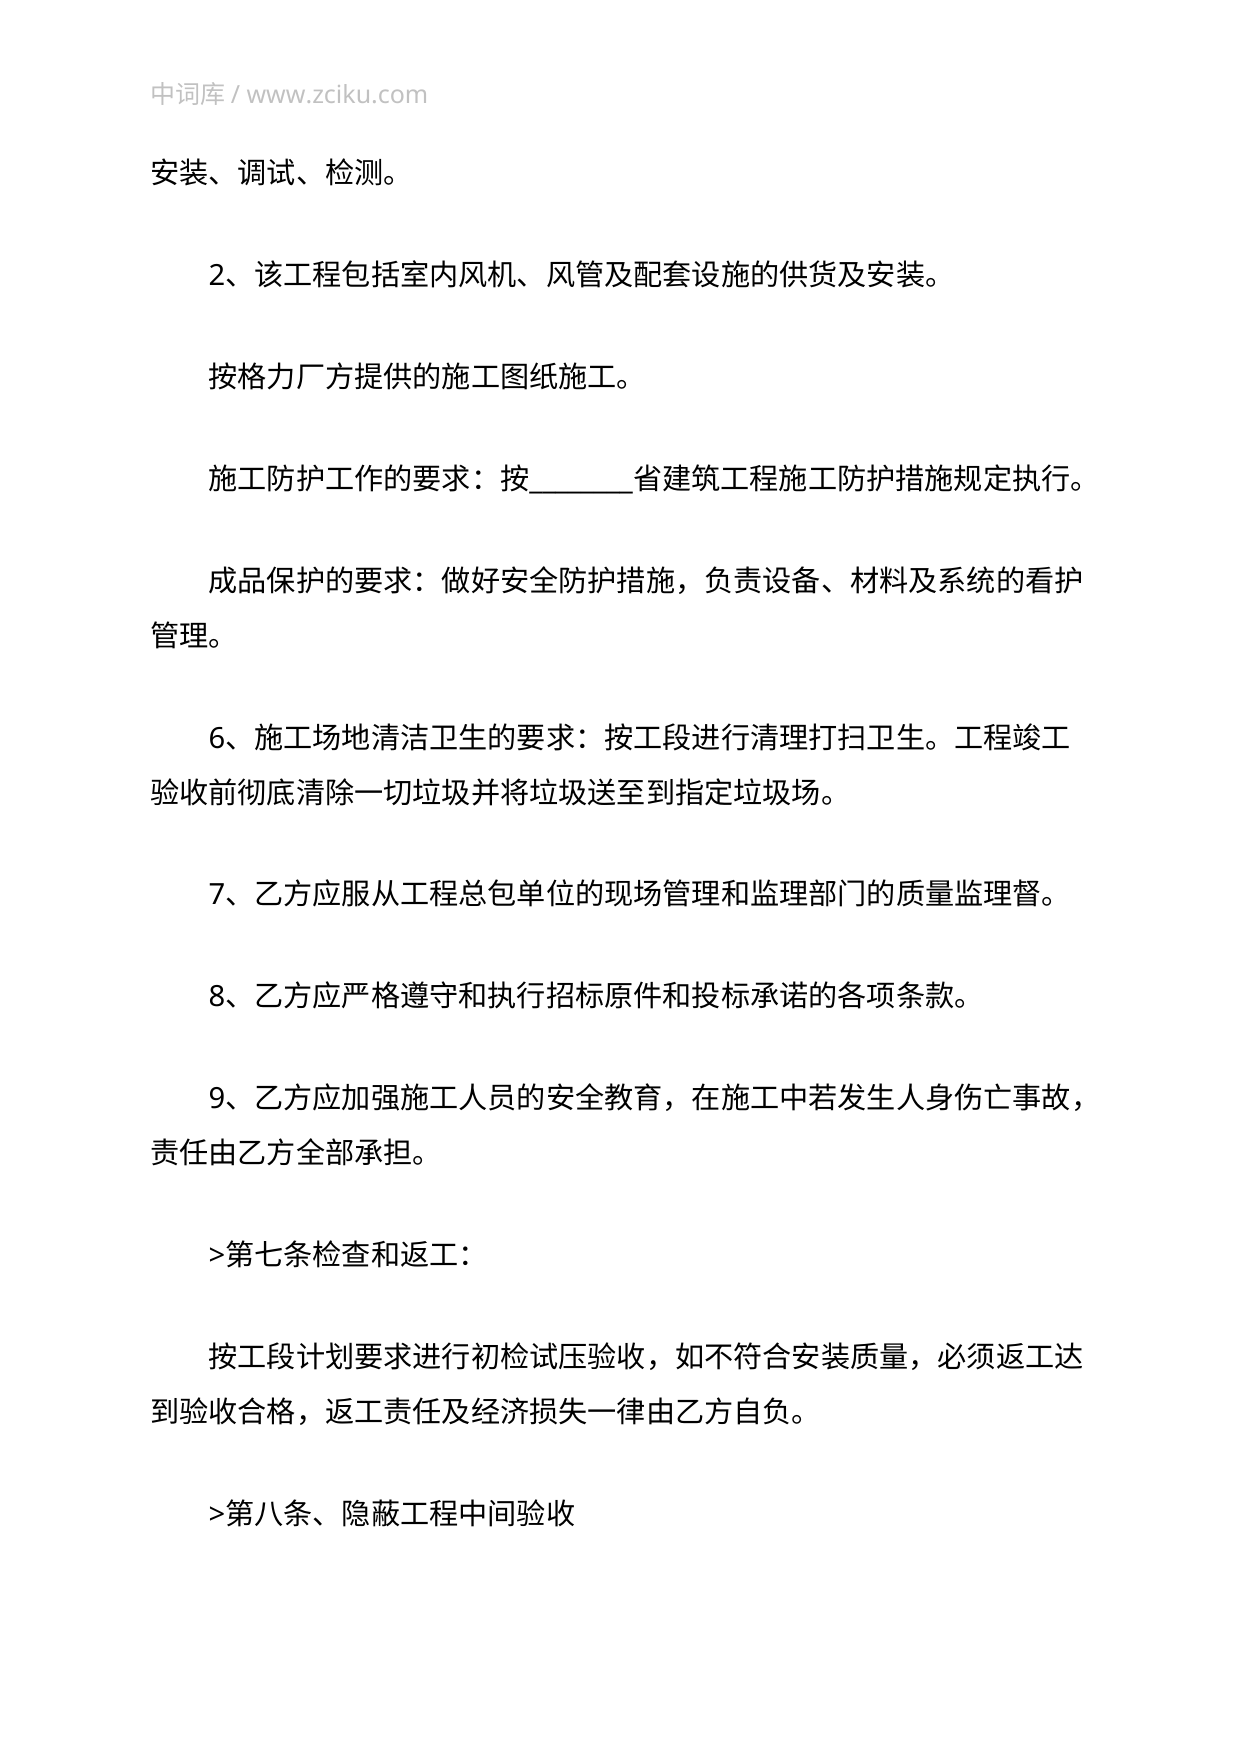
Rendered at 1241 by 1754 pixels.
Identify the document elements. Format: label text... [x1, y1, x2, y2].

text 施工防护工作的要求：按________省建筑工程施工防护措施规定执行。 [150, 456, 1090, 498]
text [150, 150, 1090, 192]
text >第七条检查和返工： [150, 1232, 1090, 1274]
text 按格力厂方提供的施工图纸施工。 [150, 354, 1090, 396]
text 6、施工场地清洁卫生的要求：按工段进行清理打扫卫生。工程竣工验收前彻底清除一切垃圾并将垃圾送至到指定垃圾场。 [150, 714, 1090, 811]
text 成品保护的要求：做好安全防护措施，负责设备、材料及系统的看护管理。 [150, 557, 1090, 655]
text >第八条、隐蔽工程中间验收 [150, 1490, 1090, 1533]
text 7、乙方应服从工程总包单位的现场管理和监理部门的质量监理督。 [150, 871, 1090, 913]
text 9、乙方应加强施工人员的安全教育，在施工中若发生人身伤亡事故，责任由乙方全部承担。 [150, 1075, 1090, 1172]
text 8、乙方应严格遵守和执行招标原件和投标承诺的各项条款。 [150, 973, 1090, 1015]
text 按工段计划要求进行初检试压验收，如不符合安装质量，必须返工达到验收合格，返工责任及经济损失一律由乙方自负。 [150, 1334, 1090, 1431]
text 2、该工程包括室内风机、风管及配套设施的供货及安装。 [150, 252, 1090, 294]
